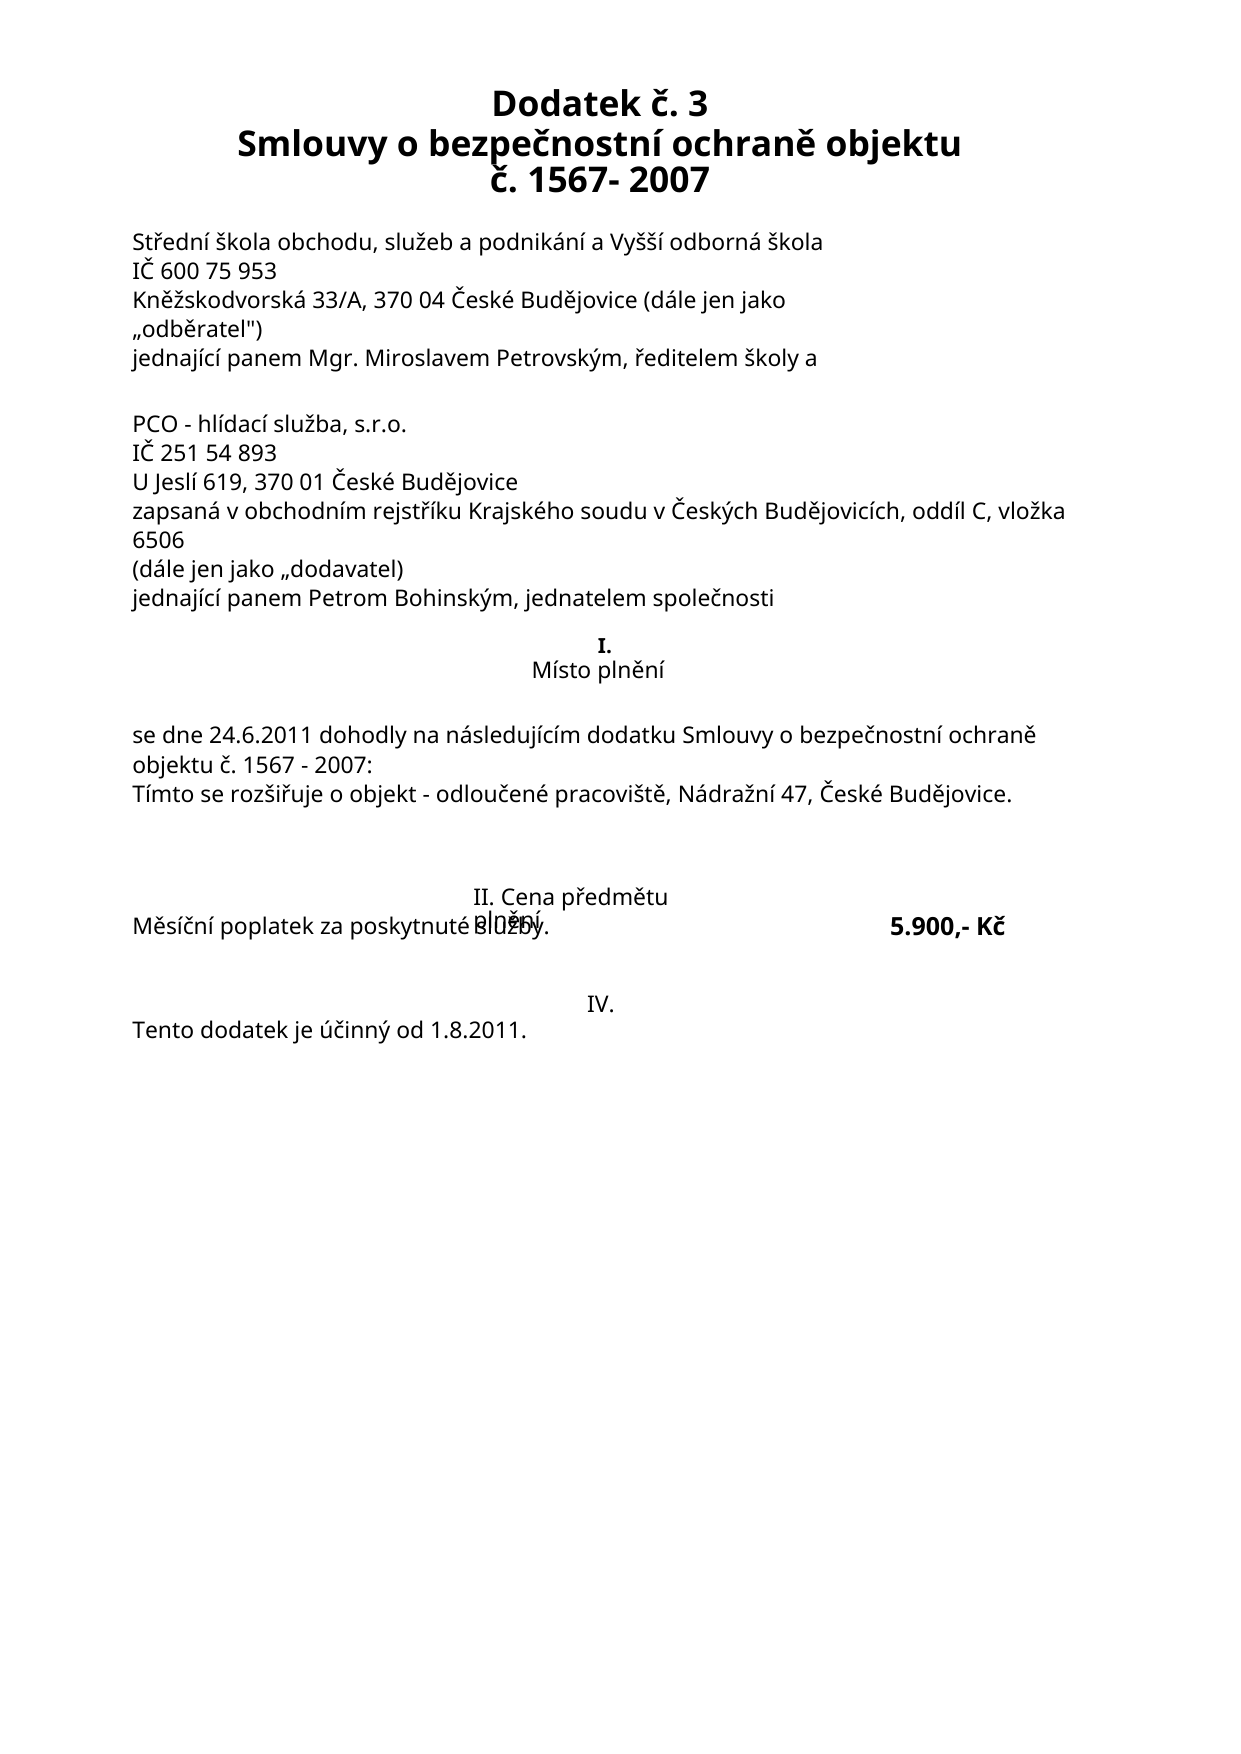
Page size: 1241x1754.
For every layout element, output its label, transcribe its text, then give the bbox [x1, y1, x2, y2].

text PCO - hlídací služba, s.r.o. [132, 409, 1074, 438]
text Kněžskodvorská 33/A, 370 04 České Budějovice (dále jen jako „odběratel") [132, 285, 849, 343]
text jednající panem Petrom Bohinským, jednatelem společnosti [132, 583, 1074, 612]
text zapsaná v obchodním rejstříku Krajského soudu v Českých Budějovicích, oddíl C, vložka 6506 [132, 496, 1074, 554]
text Dodatek č. 3 [132, 88, 1067, 123]
text Tímto se rozšiřuje o objekt - odloučené pracoviště, Nádražní 47, České Budějovice. [132, 779, 1074, 809]
text (dále jen jako „dodavatel) [132, 554, 1074, 583]
text jednající panem Mgr. Miroslavem Petrovským, ředitelem školy a [132, 343, 1074, 372]
text Střední škola obchodu, služeb a podnikání a Vyšší odborná škola IČ 600 75 953 [132, 227, 849, 285]
text se dne 24.6.2011 dohodly na následujícím dodatku Smlouvy o bezpečnostní ochraně objektu č. 1567 - 2007: [132, 637, 1074, 779]
text IV. [132, 994, 1069, 1017]
text U Jeslí 619, 370 01 České Budějovice [132, 467, 1074, 496]
text Smlouvy o bezpečnostní ochraně objektu č. 1567- 2007 [132, 128, 1067, 199]
text Tento dodatek je účinný od 1.8.2011. [132, 1020, 1074, 1043]
text IČ 251 54 893 [132, 438, 1074, 467]
